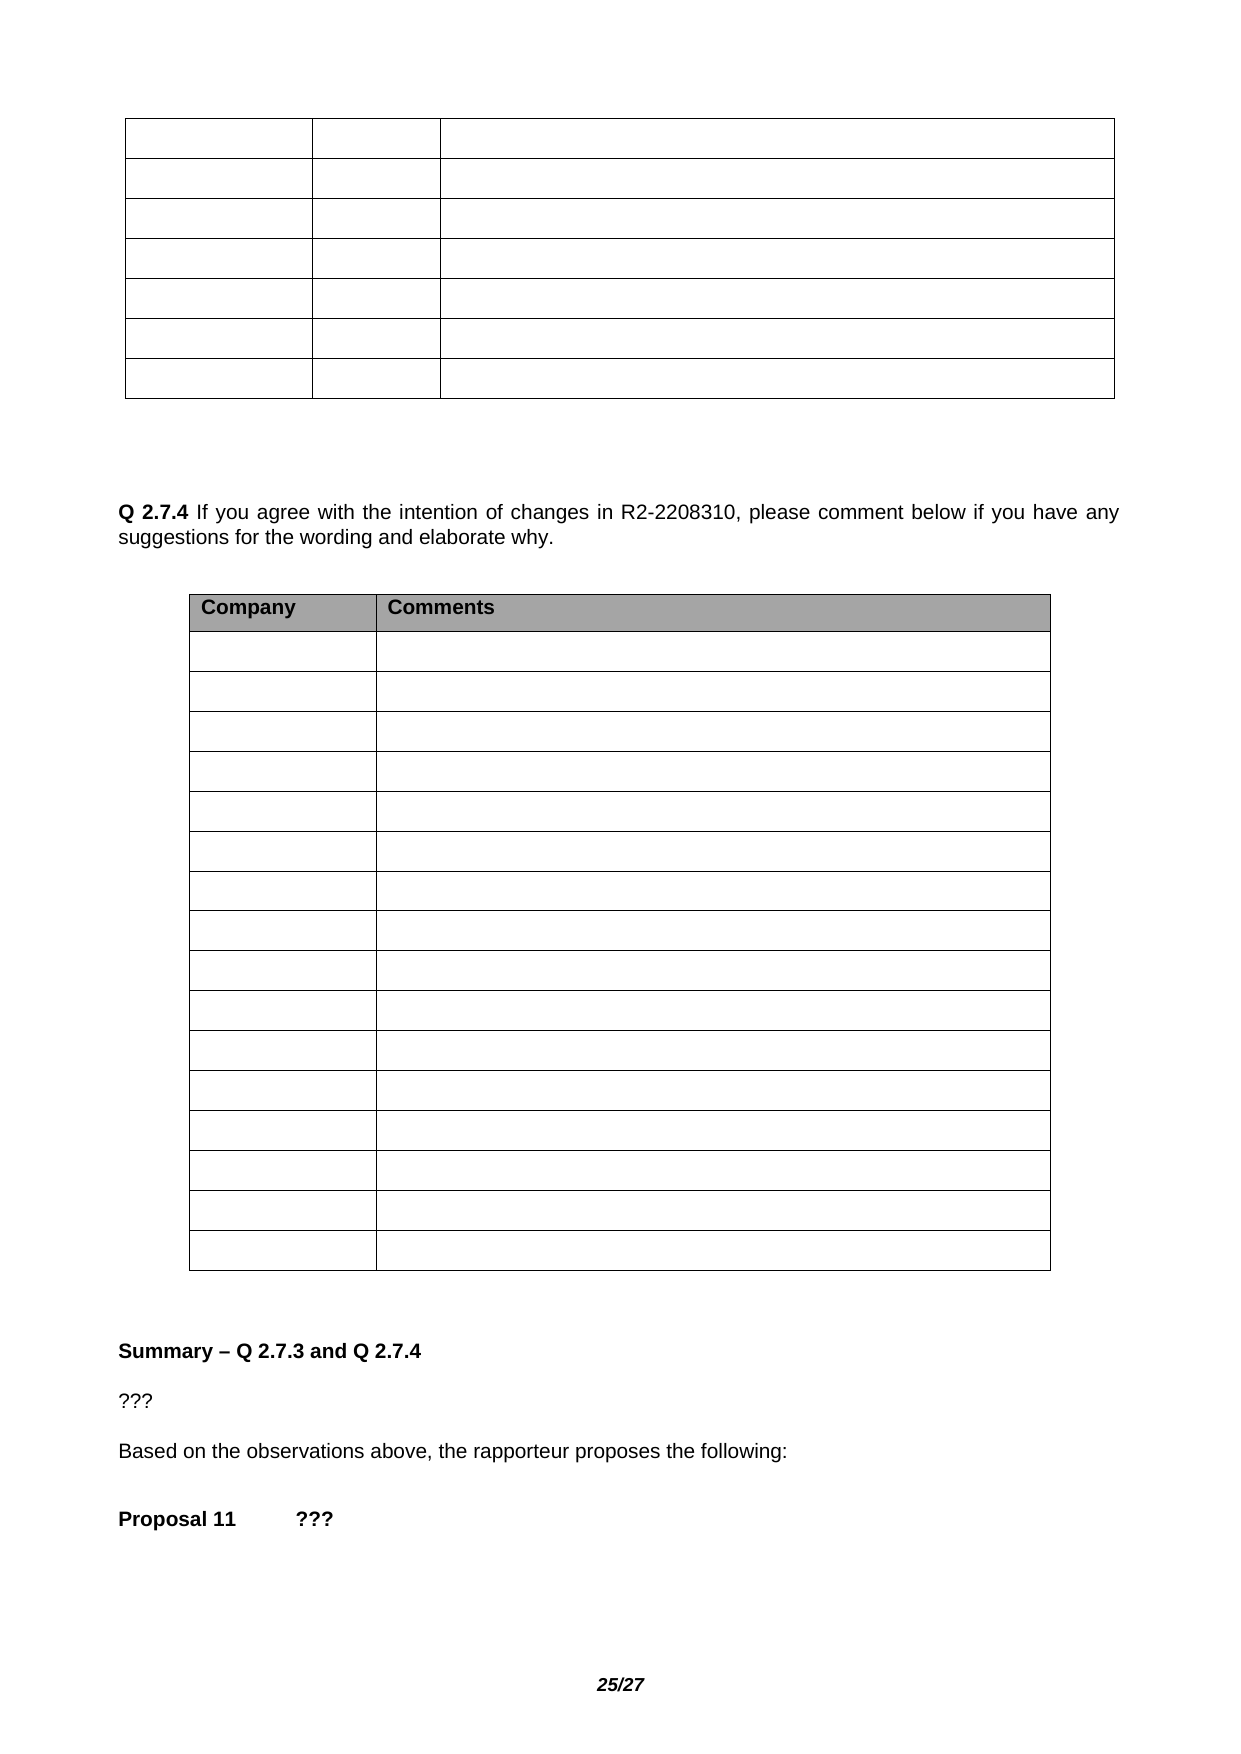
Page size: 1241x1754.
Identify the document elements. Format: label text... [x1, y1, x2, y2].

table_cell [313, 319, 440, 357]
table_cell [377, 1111, 1050, 1150]
table_cell [377, 1231, 1050, 1269]
table_cell [126, 239, 312, 278]
table_cell [441, 359, 1114, 397]
table_cell [377, 1151, 1050, 1190]
text ??? [118, 1507, 1122, 1531]
table_cell [441, 319, 1114, 357]
table_cell [126, 159, 312, 198]
table_cell [190, 672, 376, 711]
table_cell [190, 712, 376, 751]
table_cell [377, 991, 1050, 1030]
table_cell [190, 632, 376, 671]
table_cell [377, 632, 1050, 671]
table_cell [190, 792, 376, 831]
table_cell [190, 991, 376, 1030]
table_header Comments [377, 595, 1050, 631]
table_cell [126, 359, 312, 397]
table_cell [377, 872, 1050, 910]
table_cell [190, 1151, 376, 1190]
table_cell [190, 951, 376, 990]
table_cell [190, 911, 376, 950]
table_cell [377, 752, 1050, 791]
text Q 2.7.4 If you agree with the intention of changes in R2-2208310, please comment below if you have any suggestions for the wording and elaborate why. [118, 499, 1122, 549]
table_cell [441, 199, 1114, 238]
table_cell [190, 1071, 376, 1110]
table_cell [313, 199, 440, 238]
table_cell [313, 279, 440, 318]
table_cell [377, 951, 1050, 990]
table_cell [126, 119, 312, 158]
table_cell [377, 712, 1050, 751]
table_cell [441, 119, 1114, 158]
table_cell [190, 1111, 376, 1150]
table_cell [377, 1031, 1050, 1070]
table_cell [377, 672, 1050, 711]
text Summary – Q 2.7.3 and Q 2.7.4 [118, 1338, 1122, 1362]
table_cell [377, 1071, 1050, 1110]
table_cell [313, 159, 440, 198]
table_cell [441, 239, 1114, 278]
table_cell [313, 359, 440, 397]
table_cell [126, 279, 312, 318]
text ??? [118, 1389, 1122, 1413]
table_cell [377, 1191, 1050, 1229]
table_cell [441, 159, 1114, 198]
table_cell [190, 872, 376, 910]
text Based on the observations above, the rapporteur proposes the following: [118, 1439, 1122, 1463]
table_header Company [190, 595, 376, 631]
table_cell [313, 119, 440, 158]
table_cell [377, 832, 1050, 871]
table_cell [313, 239, 440, 278]
table_cell [190, 1191, 376, 1229]
table_cell [190, 832, 376, 871]
table_cell [377, 911, 1050, 950]
table_cell [126, 319, 312, 357]
table_cell [190, 752, 376, 791]
table_cell [377, 792, 1050, 831]
table_cell [190, 1031, 376, 1070]
table_cell [126, 199, 312, 238]
table_cell [441, 279, 1114, 318]
table_cell [190, 1231, 376, 1269]
